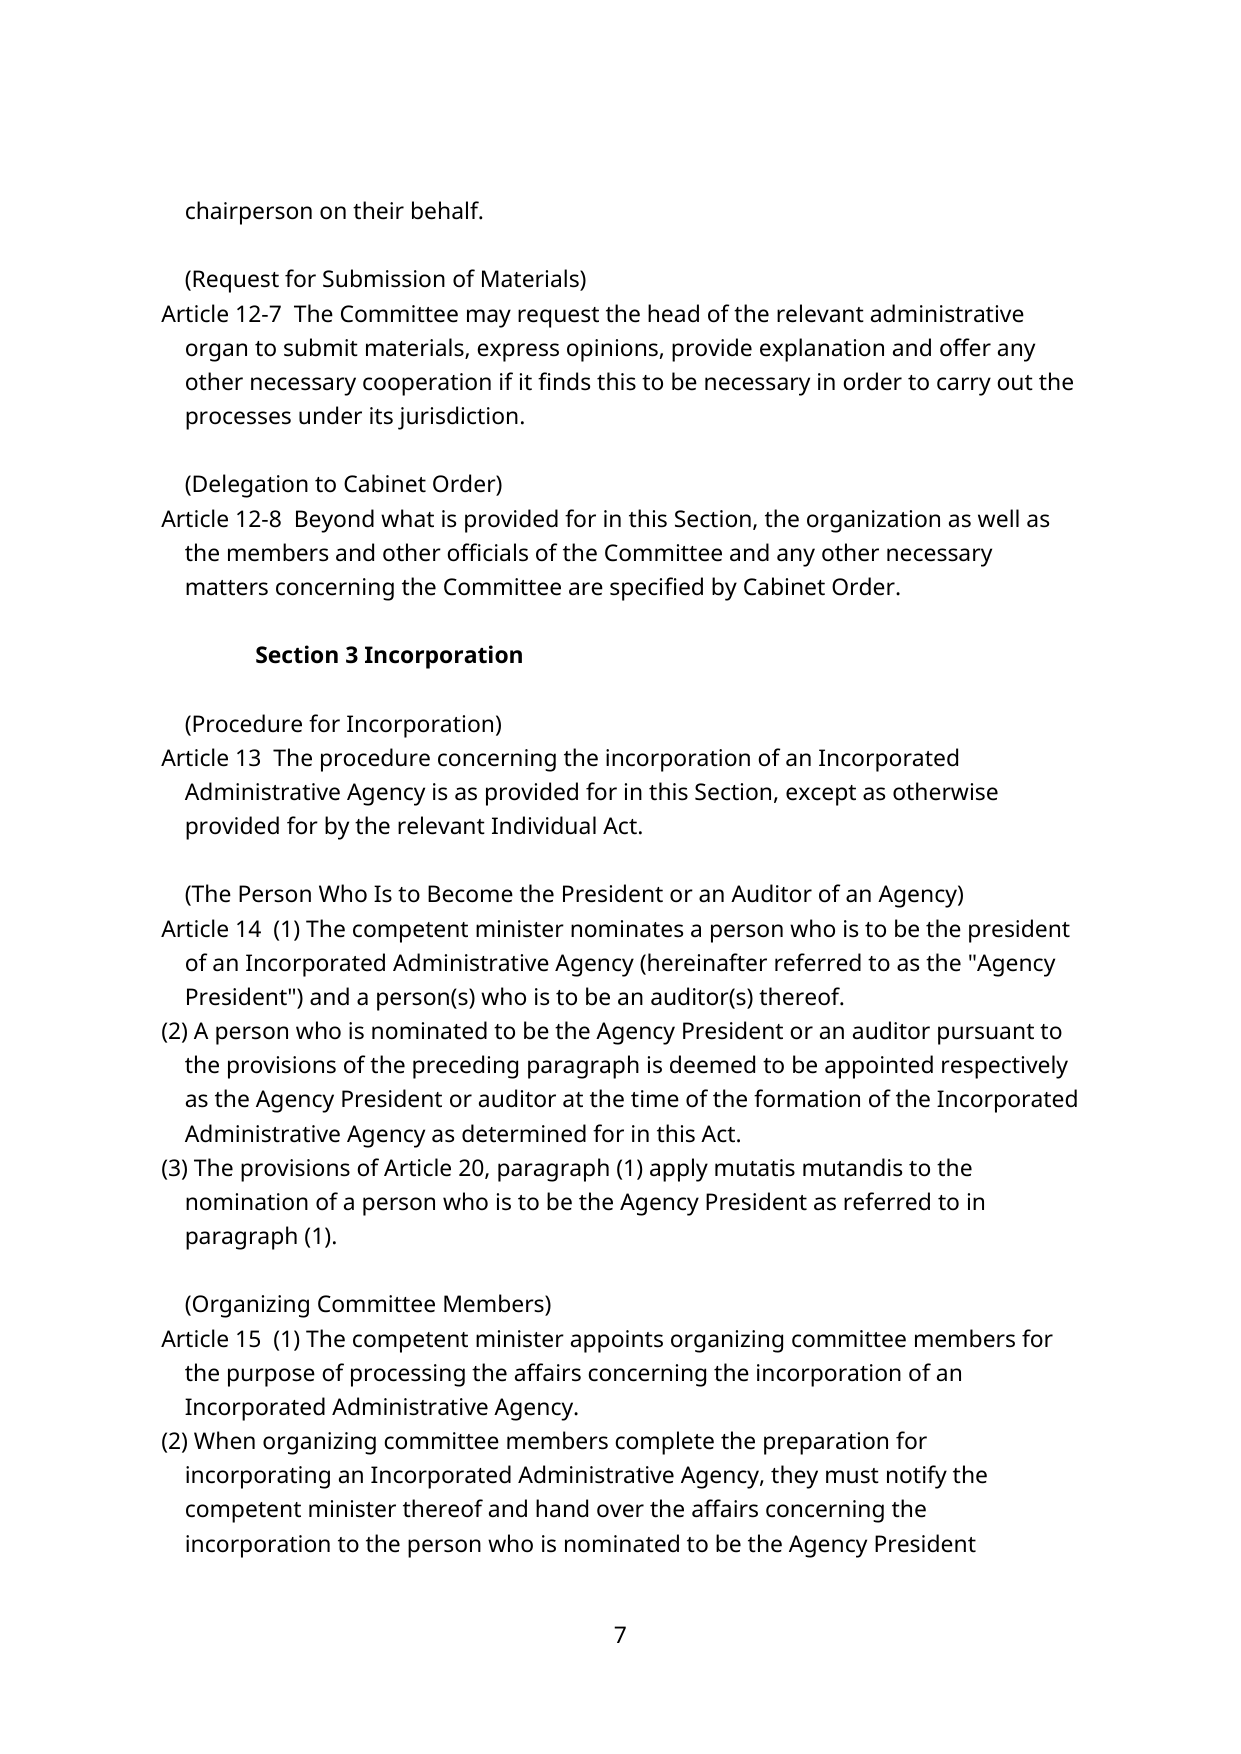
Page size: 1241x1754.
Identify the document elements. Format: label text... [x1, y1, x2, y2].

text (Organizing Committee Members) [184, 1287, 1079, 1321]
text (The Person Who Is to Become the President or an Auditor of an Agency) [184, 877, 1079, 911]
text (Delegation to Cabinet Order) [184, 467, 1079, 501]
text Article 14 (1) The competent minister nominates a person who is to be the president of an Incorporated Administrative Agency (hereinafter referred to as the "Agency President") and a person(s) who is to be an auditor(s) thereof. [161, 911, 1079, 1014]
text Article 15 (1) The competent minister appoints organizing committee members for the purpose of processing the affairs concerning the incorporation of an Incorporated Administrative Agency. [161, 1321, 1079, 1424]
text (3) The provisions of Article 20, paragraph (1) apply mutatis mutandis to the nomination of a person who is to be the Agency President as referred to in paragraph (1). [161, 1150, 1079, 1253]
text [161, 194, 1079, 228]
text Section 3 Incorporation [253, 638, 1079, 672]
text Article 12-7 The Committee may request the head of the relevant administrative organ to submit materials, express opinions, provide explanation and offer any other necessary cooperation if it finds this to be necessary in order to carry out the processes under its jurisdiction. [161, 296, 1079, 433]
text Article 12-8 Beyond what is provided for in this Section, the organization as well as the members and other officials of the Committee and any other necessary matters concerning the Committee are specified by Cabinet Order. [161, 501, 1079, 604]
text (2) A person who is nominated to be the Agency President or an auditor pursuant to the provisions of the preceding paragraph is deemed to be appointed respectively as the Agency President or auditor at the time of the formation of the Incorporated Administrative Agency as determined for in this Act. [161, 1014, 1079, 1150]
text (Procedure for Incorporation) [184, 706, 1079, 740]
text (Request for Submission of Materials) [184, 262, 1079, 296]
text Article 13 The procedure concerning the incorporation of an Incorporated Administrative Agency is as provided for in this Section, except as otherwise provided for by the relevant Individual Act. [161, 740, 1079, 843]
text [161, 1424, 1079, 1560]
